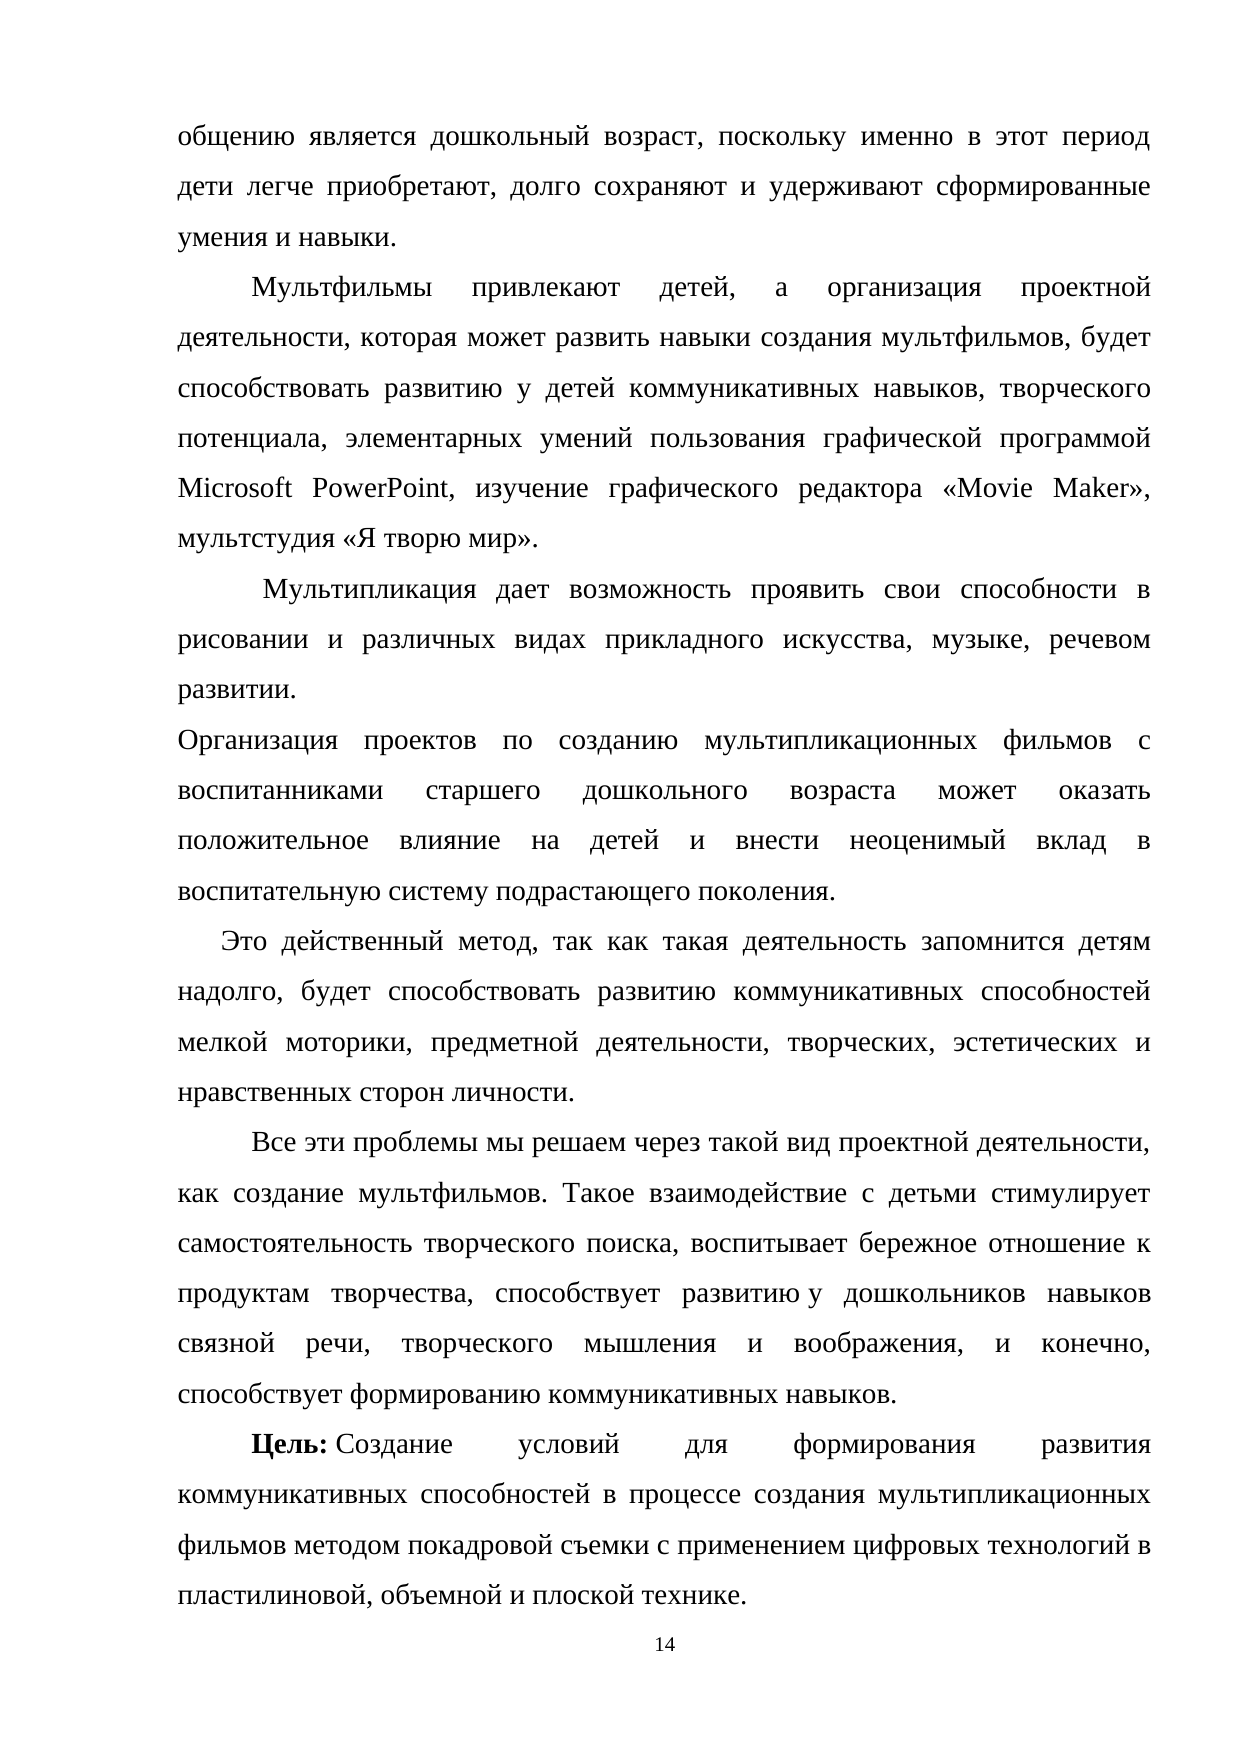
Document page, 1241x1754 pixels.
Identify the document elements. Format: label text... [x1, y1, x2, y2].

text Мультипликация дает возможность проявить свои способности в рисовании и различных видах прикладного искусства, музыке, речевом развитии. [177, 571, 1152, 705]
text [177, 118, 1152, 252]
text Цель: Создание условий для формирования развития коммуникативных способностей в процессе создания мультипликационных фильмов методом покадровой съемки с применением цифровых технологий в пластилиновой, объемной и плоской технике. [177, 1426, 1152, 1611]
text Все эти проблемы мы решаем через такой вид проектной деятельности, как создание мультфильмов. Такое взаимодействие с детьми стимулирует самостоятельность творческого поиска, воспитывает бережное отношение к продуктам творчества, способствует развитию у дошкольников навыков связной речи, творческого мышления и воображения, и конечно, способствует формированию коммуникативных навыков. [177, 1124, 1152, 1409]
text Организация проектов по созданию мультипликационных фильмов с воспитанниками старшего дошкольного возраста может оказать положительное влияние на детей и внести неоценимый вклад в воспитательную систему подрастающего поколения. [177, 722, 1152, 906]
text Это действенный метод, так как такая деятельность запомнится детям надолго, будет способствовать развитию коммуникативных способностей мелкой моторики, предметной деятельности, творческих, эстетических и нравственных сторон личности. [177, 923, 1152, 1108]
text Мультфильмы привлекают детей, а организация проектной деятельности, которая может развить навыки создания мультфильмов, будет способствовать развитию у детей коммуникативных навыков, творческого потенциала, элементарных умений пользования графической программой Microsoft PowerPoint, изучение графического редактора «Movie Maker», мультстудия «Я творю мир». [177, 269, 1152, 554]
